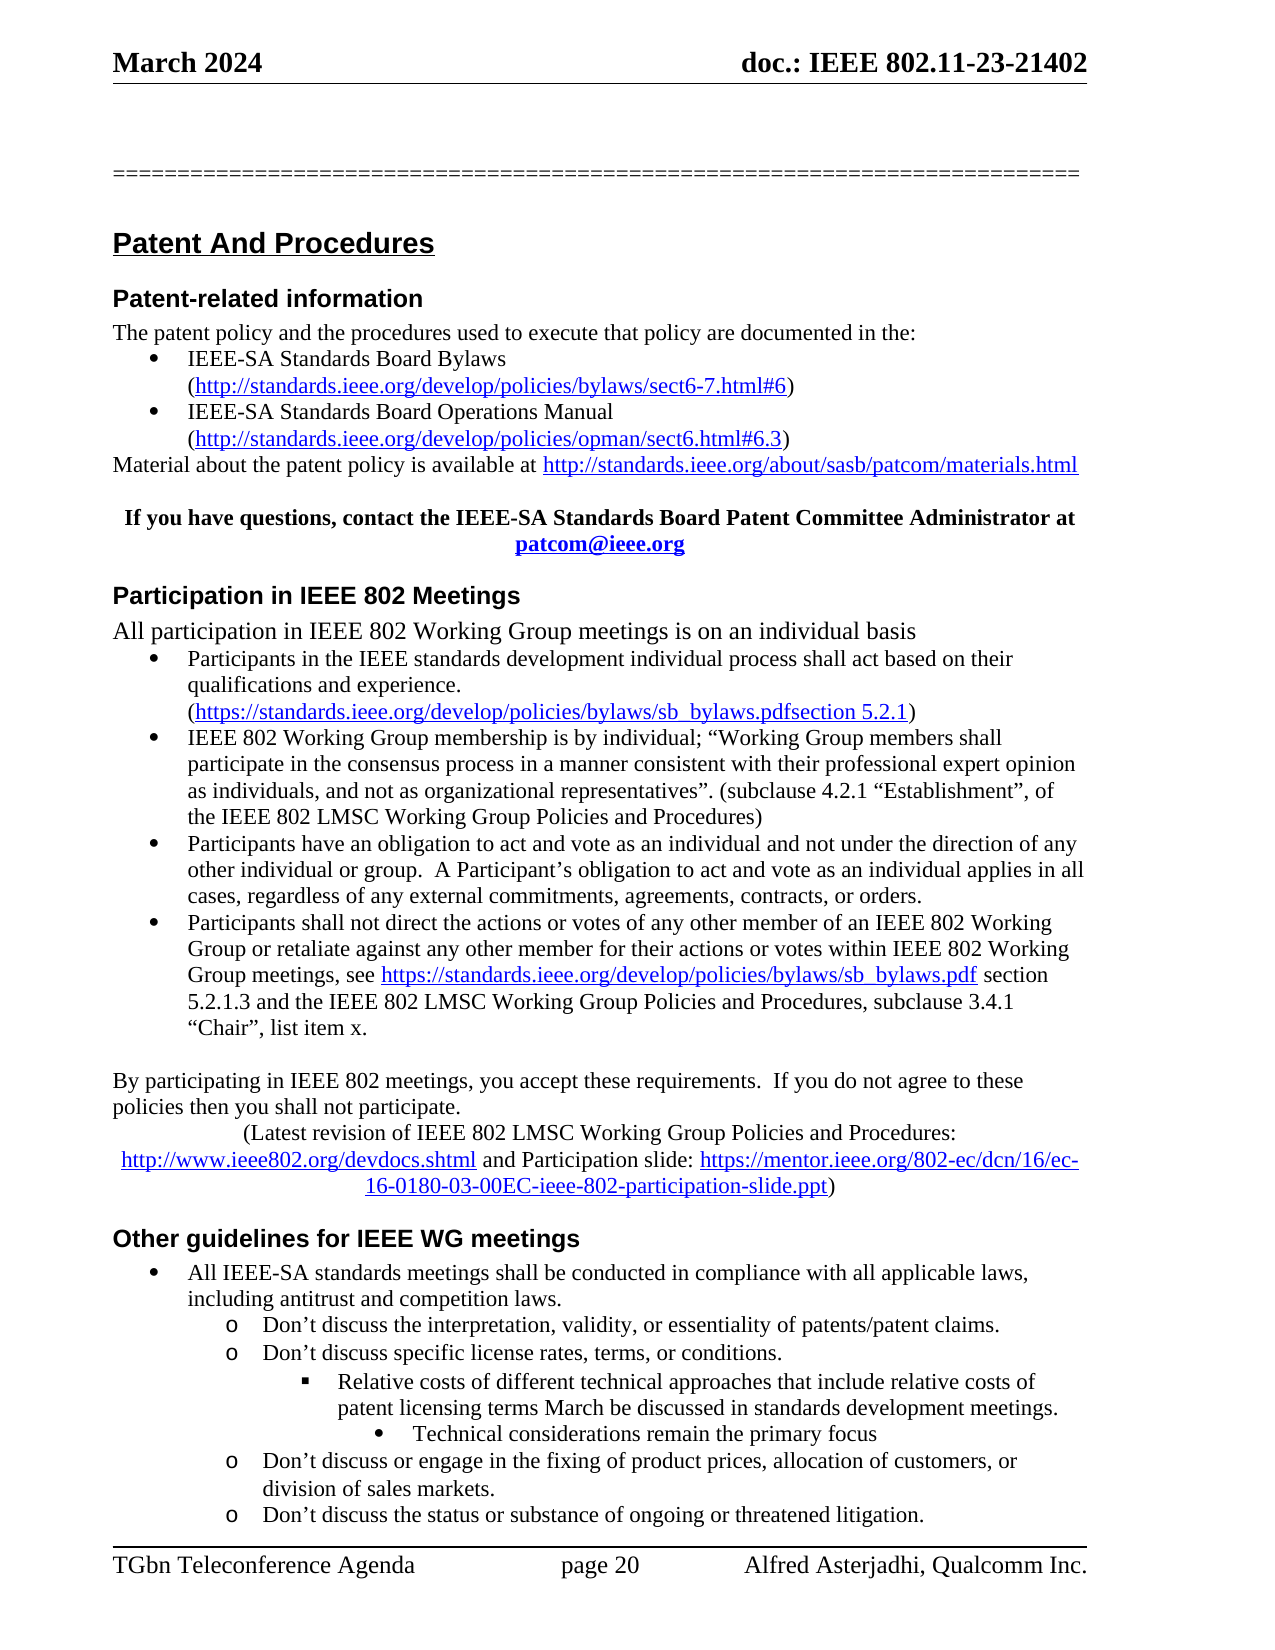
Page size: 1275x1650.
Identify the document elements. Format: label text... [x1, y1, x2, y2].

list Participants have an obligation to act and vote as an individual and not under the direction of any other individual or group. A Participant’s obligation to act and vote as an individual applies in all cases, regardless of any external commitments, agreements, contracts, or orders. [150, 829, 1087, 909]
text =========================================================================== [112, 160, 1087, 186]
text All participation in IEEE 802 Working Group meetings is on an individual basis [112, 616, 1087, 645]
text If you have questions, contact the IEEE-SA Standards Board Patent Committee Administrator at patcom@ieee.org [112, 504, 1087, 556]
subtitle Patent And Procedures [112, 226, 1087, 259]
list Participants in the IEEE standards development individual process shall act based on their qualifications and experience. (https://standards.ieee.org/develop/policies/bylaws/sb_bylaws.pdfsection 5.2.1) [150, 645, 1087, 724]
text By participating in IEEE 802 meetings, you accept these requirements. If you do not agree to these policies then you shall not participate. [112, 1067, 1087, 1119]
text The patent policy and the procedures used to execute that policy are documented in the: [112, 319, 1087, 346]
subtitle Other guidelines for IEEE WG meetings [112, 1223, 1087, 1252]
list IEEE 802 Working Group membership is by individual; “Working Group members shall participate in the consensus process in a manner consistent with their professional expert opinion as individuals, and not as organizational representatives”. (subclause 4.2.1 “Establishment”, of the IEEE 802 LMSC Working Group Policies and Procedures) [150, 724, 1087, 829]
list Relative costs of different technical approaches that include relative costs of patent licensing terms March be discussed in standards development meetings. [300, 1368, 1087, 1420]
subtitle Participation in IEEE 802 Meetings [112, 581, 1087, 610]
list IEEE-SA Standards Board Operations Manual (http://standards.ieee.org/develop/policies/opman/sect6.html#6.3) [150, 398, 1087, 451]
list Don’t discuss the status or substance of ongoing or threatened litigation. [225, 1501, 1087, 1529]
list Don’t discuss specific license rates, terms, or conditions. [225, 1339, 1087, 1368]
list All IEEE-SA standards meetings shall be conducted in compliance with all applicable laws, including antitrust and competition laws. [150, 1258, 1087, 1311]
subtitle Patent-related information [112, 284, 1087, 313]
list Participants shall not direct the actions or votes of any other member of an IEEE 802 Working Group or retaliate against any other member for their actions or votes within IEEE 802 Working Group meetings, see https://standards.ieee.org/develop/policies/bylaws/sb_bylaws.pdf section 5.2.1.3 and the IEEE 802 LMSC Working Group Policies and Procedures, subclause 3.4.1 “Chair”, list item x. [150, 909, 1087, 1040]
list Don’t discuss the interpretation, validity, or essentiality of patents/patent claims. [225, 1311, 1087, 1339]
text (Latest revision of IEEE 802 LMSC Working Group Policies and Procedures: http://www.ieee802.org/devdocs.shtml and Participation slide: https://mentor.ieee.org/802-ec/dcn/16/ec-16-0180-03-00EC-ieee-802-participation-slide.ppt) [112, 1119, 1087, 1198]
text Material about the patent policy is available at http://standards.ieee.org/about/sasb/patcom/materials.html [112, 451, 1087, 477]
list Don’t discuss or engage in the fixing of product prices, allocation of customers, or division of sales markets. [225, 1447, 1087, 1501]
list IEEE-SA Standards Board Bylaws [150, 346, 1087, 372]
list Technical considerations remain the primary focus [375, 1420, 1087, 1447]
list (http://standards.ieee.org/develop/policies/bylaws/sect6-7.html#6) [187, 372, 1087, 398]
